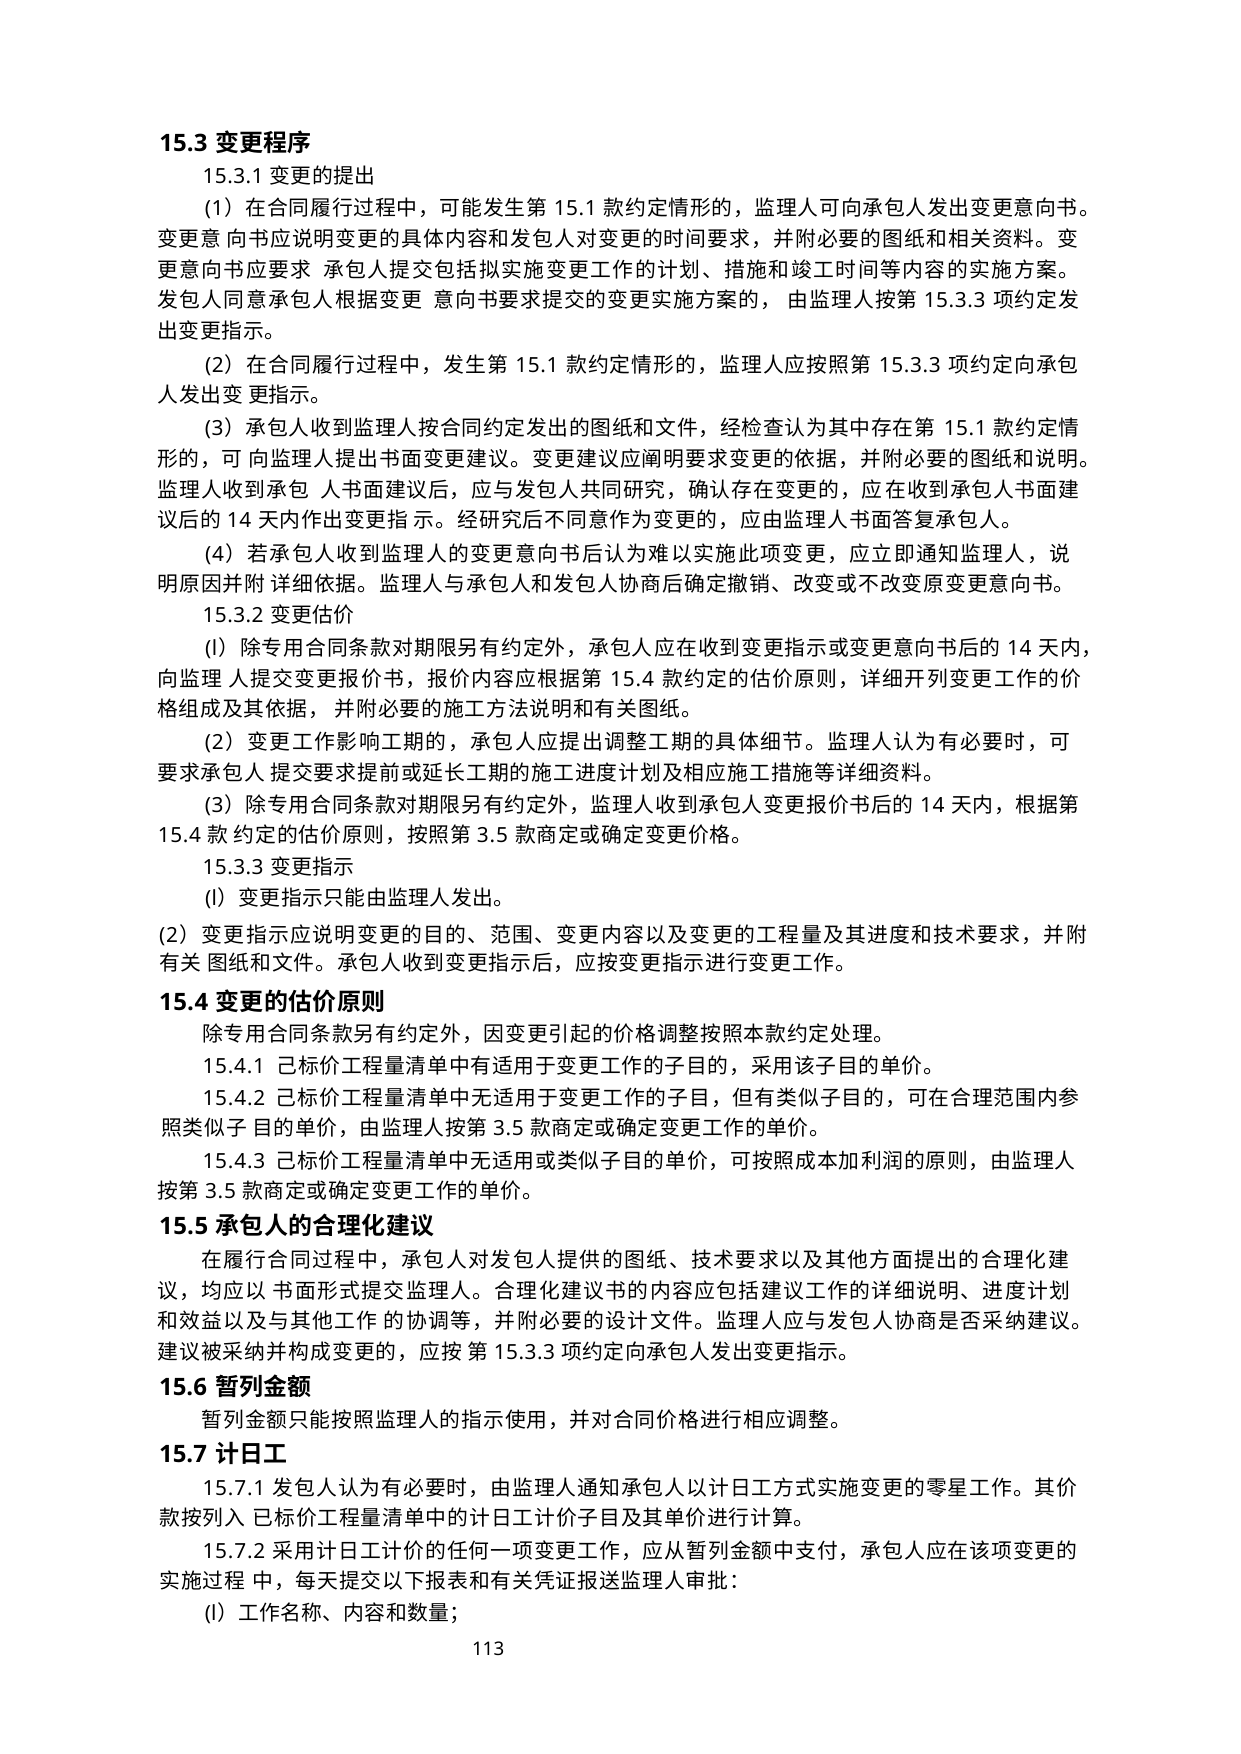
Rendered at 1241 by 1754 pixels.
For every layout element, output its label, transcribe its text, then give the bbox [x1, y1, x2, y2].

text (2）在合同履行过程中，发生第 15.1 款约定情形的，监理人应按照第 15.3.3 项约定向承包人发出变 更指示。 [157, 348, 1079, 408]
text 15.3 变更程序 [159, 124, 1087, 158]
text 15.7 计日工 [159, 1436, 1087, 1469]
text (3）承包人收到监理人按合同约定发出的图纸和文件，经检查认为其中存在第 15.1 款约定情形的，可 向监理人提出书面变更建议。变更建议应阐明要求变更的依据，并附必要的图纸和说明。监理人收到承包 人书面建议后，应与发包人共同研究，确认存在变更的，应在收到承包人书面建议后的 14 天内作出变更指 示。经研究后不同意作为变更的，应由监理人书面答复承包人。 [157, 411, 1080, 534]
text 除专用合同条款另有约定外，因变更引起的价格调整按照本款约定处理。 [202, 1019, 1087, 1048]
text (4）若承包人收到监理人的变更意向书后认为难以实施此项变更，应立即通知监理人，说明原因并附 详细依据。监理人与承包人和发包人协商后确定撤销、改变或不改变原变更意向书。 [157, 537, 1070, 597]
text (l）变更指示只能由监理人发出。 [205, 883, 1087, 912]
text (l）除专用合同条款对期限另有约定外，承包人应在收到变更指示或变更意向书后的 14 天内，向监理 人提交变更报价书，报价内容应根据第 15.4 款约定的估价原则，详细开列变更工作的价格组成及其依据， 并附必要的施工方法说明和有关图纸。 [157, 631, 1082, 723]
text 15.3.1 变更的提出 [202, 160, 1087, 189]
text 15.4 变更的估价原则 [159, 984, 1087, 1017]
text 15.3.2 变更估价 [202, 600, 1087, 628]
text 15.4.2 己标价工程量清单中无适用于变更工作的子目，但有类似子目的，可在合理范围内参照类似子 目的单价，由监理人按第 3.5 款商定或确定变更工作的单价。 [161, 1082, 1079, 1142]
text (2）变更指示应说明变更的目的、范围、变更内容以及变更的工程量及其进度和技术要求，并附有关 图纸和文件。承包人收到变更指示后，应按变更指示进行变更工作。 [159, 919, 1087, 976]
text 在履行合同过程中，承包人对发包人提供的图纸、技术要求以及其他方面提出的合理化建议，均应以 书面形式提交监理人。合理化建议书的内容应包括建议工作的详细说明、进度计划和效益以及与其他工作 的协调等，并附必要的设计文件。监理人应与发包人协商是否采纳建议。建议被采纳并构成变更的，应按 第 15.3.3 项约定向承包人发出变更指示。 [157, 1243, 1071, 1366]
text 15.4.3 己标价工程量清单中无适用或类似子目的单价，可按照成本加利润的原则，由监理人按第 3.5 款商定或确定变更工作的单价。 [157, 1145, 1076, 1205]
text 15.5 承包人的合理化建议 [159, 1208, 1087, 1241]
text (1）在合同履行过程中，可能发生第 15.1 款约定情形的，监理人可向承包人发出变更意向书。变更意 向书应说明变更的具体内容和发包人对变更的时间要求，并附必要的图纸和相关资料。变更意向书应要求 承包人提交包括拟实施变更工作的计划、措施和竣工时间等内容的实施方案。发包人同意承包人根据变更 意向书要求提交的变更实施方案的， 由监理人按第 15.3.3 项约定发出变更指示。 [157, 191, 1079, 345]
text 15.4.1 己标价工程量清单中有适用于变更工作的子目的，采用该子目的单价。 [202, 1050, 1087, 1079]
text 15.6 暂列金额 [159, 1369, 1087, 1402]
text (3）除专用合同条款对期限另有约定外，监理人收到承包人变更报价书后的 14 天内，根据第 15.4 款 约定的估价原则，按照第 3.5 款商定或确定变更价格。 [158, 789, 1079, 849]
text 15.7.1 发包人认为有必要时，由监理人通知承包人以计日工方式实施变更的零星工作。其价款按列入 已标价工程量清单中的计日工计价子目及其单价进行计算。 [159, 1471, 1079, 1531]
text 15.3.3 变更指示 [202, 852, 1087, 880]
text 暂列金额只能按照监理人的指示使用，并对合同价格进行相应调整。 [201, 1404, 1087, 1433]
text (2）变更工作影响工期的，承包人应提出调整工期的具体细节。监理人认为有必要时，可要求承包人 提交要求提前或延长工期的施工进度计划及相应施工措施等详细资料。 [157, 725, 1070, 786]
text (l）工作名称、内容和数量； [204, 1597, 1087, 1626]
text 15.7.2 采用计日工计价的任何一项变更工作，应从暂列金额中支付，承包人应在该项变更的实施过程 中，每天提交以下报表和有关凭证报送监理人审批： [159, 1534, 1079, 1594]
